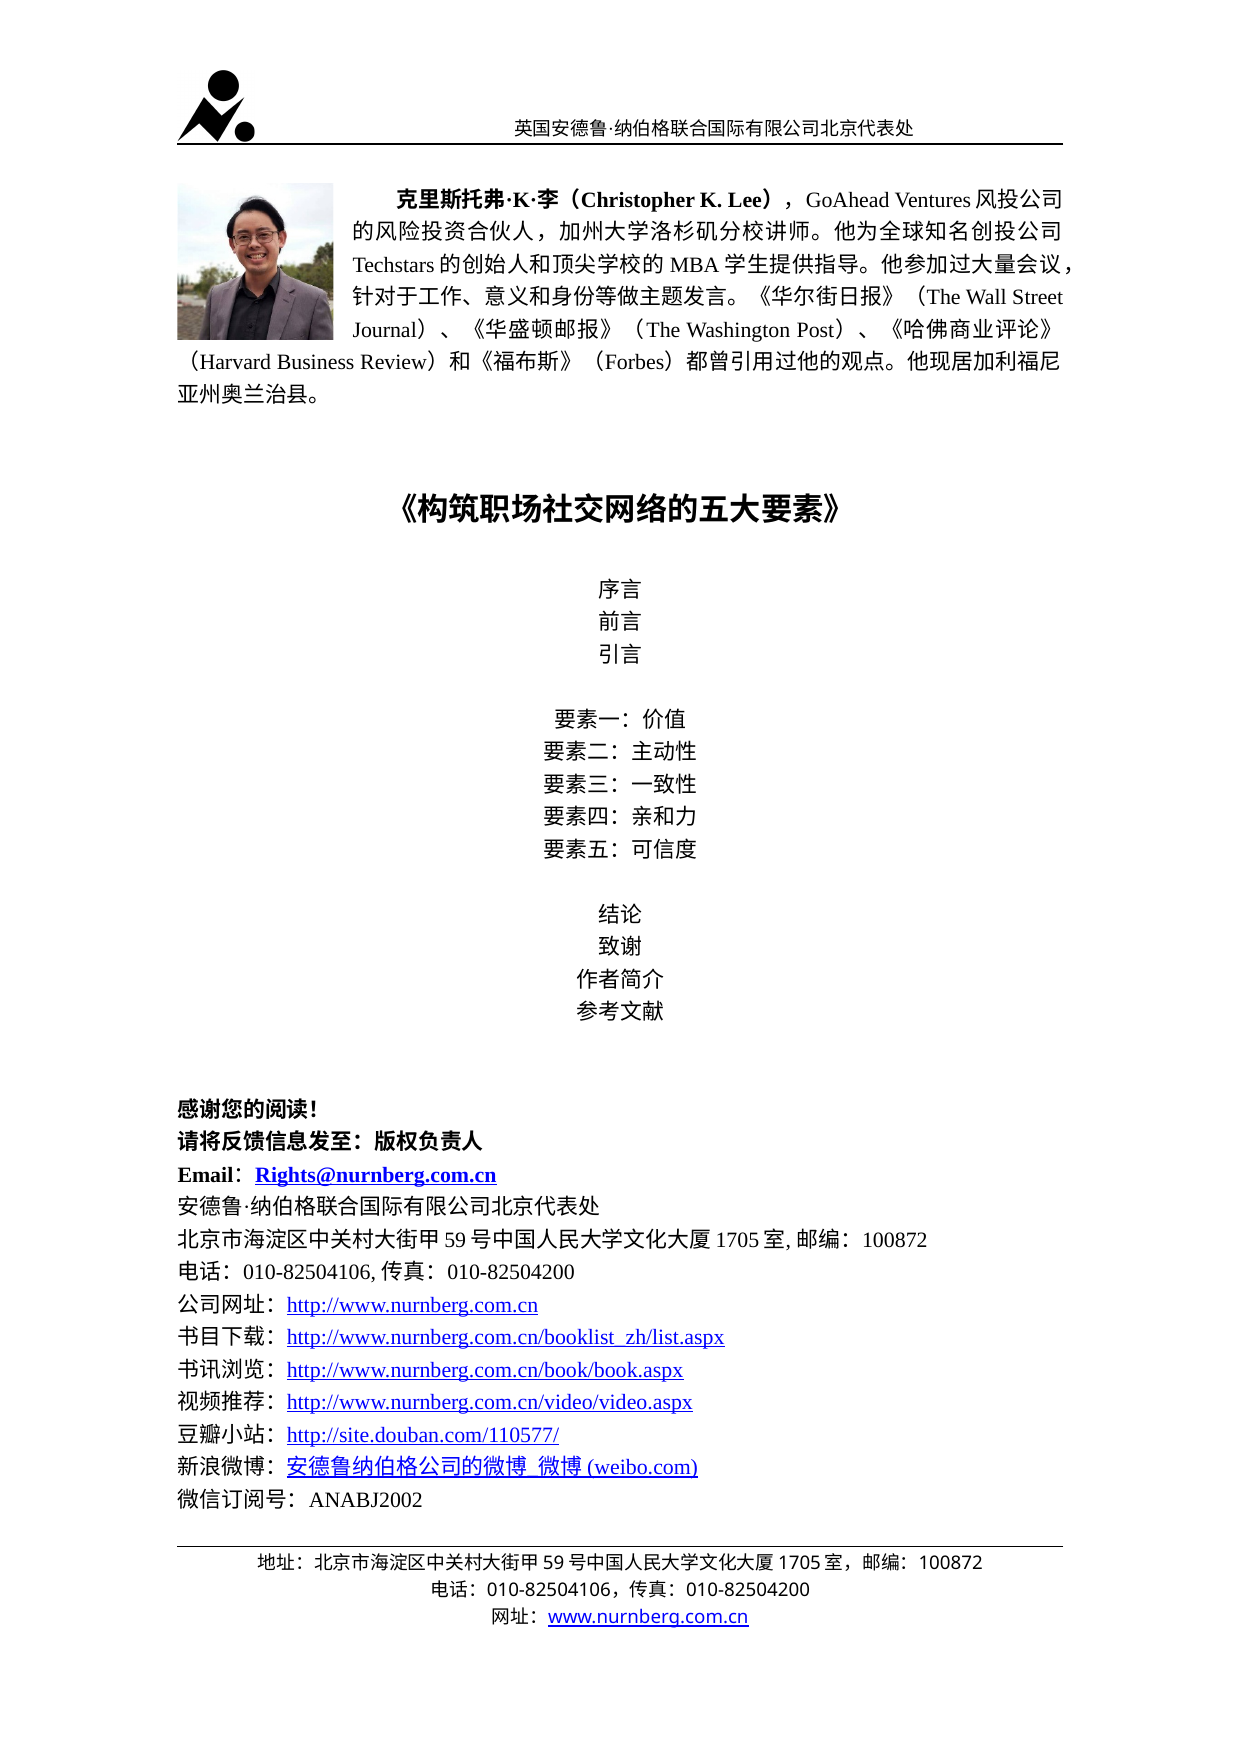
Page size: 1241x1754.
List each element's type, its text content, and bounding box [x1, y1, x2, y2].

text 请将反馈信息发至：版权负责人 [177, 1124, 1063, 1156]
text 北京市海淀区中关村大街甲59号中国人民大学文化大厦1705室, 邮编：100872 [177, 1221, 1063, 1254]
text Email：Rights@nurnberg.com.cn [177, 1156, 1063, 1189]
picture [177, 70, 255, 142]
text 要素五：可信度 [177, 831, 1063, 864]
text 结论 [177, 896, 1063, 929]
text 引言 [177, 636, 1063, 669]
text 安德鲁·纳伯格联合国际有限公司北京代表处 [177, 1189, 1063, 1221]
text 书目下载：http://www.nurnberg.com.cn/booklist_zh/list.aspx [177, 1319, 1063, 1351]
text 感谢您的阅读！ [177, 1091, 1063, 1124]
picture [177, 183, 334, 340]
text 克里斯托弗·K·李（Christopher K. Lee），GoAhead Ventures风投公司的风险投资合伙人，加州大学洛杉矶分校讲师。他为全球知名创投公司Techstars的创始人和顶尖学校的MBA学生提供指导。他参加过大量会议，针对于工作、意义和身份等做主题发言。《华尔街日报》（The Wall Street Journal）、《华盛顿邮报》（The Washington Post）、《哈佛商业评论》（Harvard Business Review）和《福布斯》（Forbes）都曾引用过他的观点。他现居加利福尼亚州奥兰治县。 [177, 181, 1063, 409]
text 序言 [177, 571, 1063, 604]
text 豆瓣小站：http://site.douban.com/110577/ [177, 1416, 1063, 1449]
text 要素一：价值 [177, 701, 1063, 734]
text 《构筑职场社交网络的五大要素》 [177, 474, 1063, 539]
text 前言 [177, 604, 1063, 636]
text 微信订阅号：ANABJ2002 [177, 1481, 1063, 1514]
text 新浪微博：安德鲁纳伯格公司的微博_微博 (weibo.com) [587, 1449, 1063, 1481]
text 电话：010-82504106, 传真：010-82504200 [177, 1254, 1063, 1286]
text 公司网址：http://www.nurnberg.com.cn [177, 1286, 1063, 1319]
text 作者简介 [177, 961, 1063, 994]
text 书讯浏览：http://www.nurnberg.com.cn/book/book.aspx [177, 1351, 1063, 1384]
text 要素二：主动性 [177, 734, 1063, 766]
text 参考文献 [177, 994, 1063, 1026]
text 要素三：一致性 [177, 766, 1063, 799]
text 要素四：亲和力 [177, 799, 1063, 831]
text 致谢 [177, 929, 1063, 961]
text 视频推荐：http://www.nurnberg.com.cn/video/video.aspx [177, 1384, 1063, 1416]
